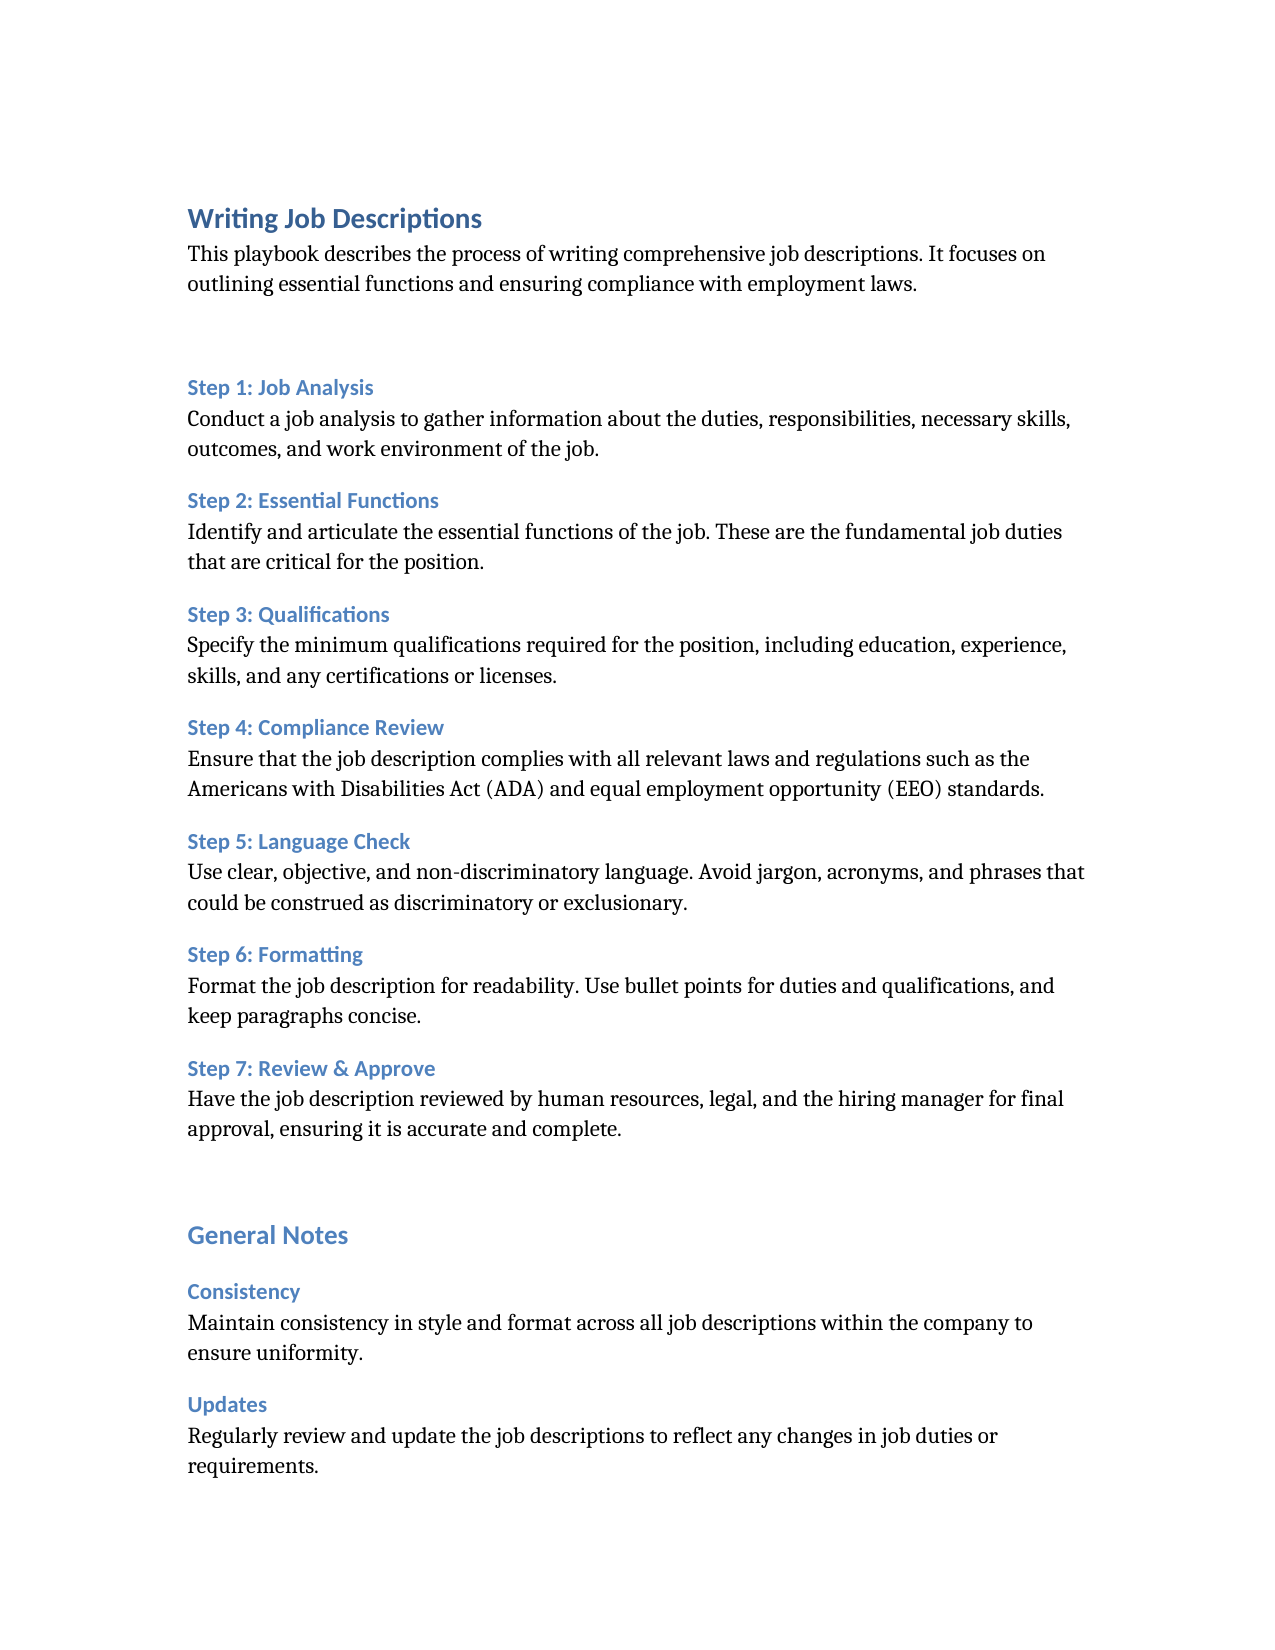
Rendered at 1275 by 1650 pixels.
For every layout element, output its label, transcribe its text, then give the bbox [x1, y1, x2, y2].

subtitle Consistency [187, 1277, 1087, 1305]
subtitle Step 7: Review & Approve [187, 1054, 1087, 1082]
text Specify the minimum qualifications required for the position, including education, experience, skills, and any certifications or licenses. [187, 632, 1087, 689]
subtitle Step 3: Qualifications [187, 600, 1087, 628]
subtitle Writing Job Descriptions [187, 200, 1087, 236]
text Format the job description for readability. Use bullet points for duties and qualifications, and keep paragraphs concise. [187, 973, 1087, 1029]
text Have the job description reviewed by human resources, legal, and the hiring manager for final approval, ensuring it is accurate and complete. [187, 1086, 1087, 1143]
text Use clear, objective, and non-discriminatory language. Avoid jargon, acronyms, and phrases that could be construed as discriminatory or exclusionary. [187, 859, 1087, 916]
subtitle Step 5: Language Check [187, 827, 1087, 855]
text This playbook describes the process of writing comprehensive job descriptions. It focuses on outlining essential functions and ensuring compliance with employment laws. [187, 241, 1087, 297]
text Conduct a job analysis to gather information about the duties, responsibilities, necessary skills, outcomes, and work environment of the job. [187, 405, 1087, 462]
text Regularly review and update the job descriptions to reflect any changes in job duties or requirements. [187, 1423, 1087, 1479]
subtitle Step 6: Formatting [187, 940, 1087, 968]
subtitle Step 1: Job Analysis [187, 373, 1087, 401]
subtitle General Notes [187, 1218, 1087, 1251]
text Identify and articulate the essential functions of the job. These are the fundamental job duties that are critical for the position. [187, 519, 1087, 575]
subtitle Updates [187, 1391, 1087, 1418]
subtitle Step 4: Compliance Review [187, 713, 1087, 742]
subtitle Step 2: Essential Functions [187, 487, 1087, 515]
text Maintain consistency in style and format across all job descriptions within the company to ensure uniformity. [187, 1309, 1087, 1366]
text Ensure that the job description complies with all relevant laws and regulations such as the Americans with Disabilities Act (ADA) and equal employment opportunity (EEO) standards. [187, 746, 1087, 802]
